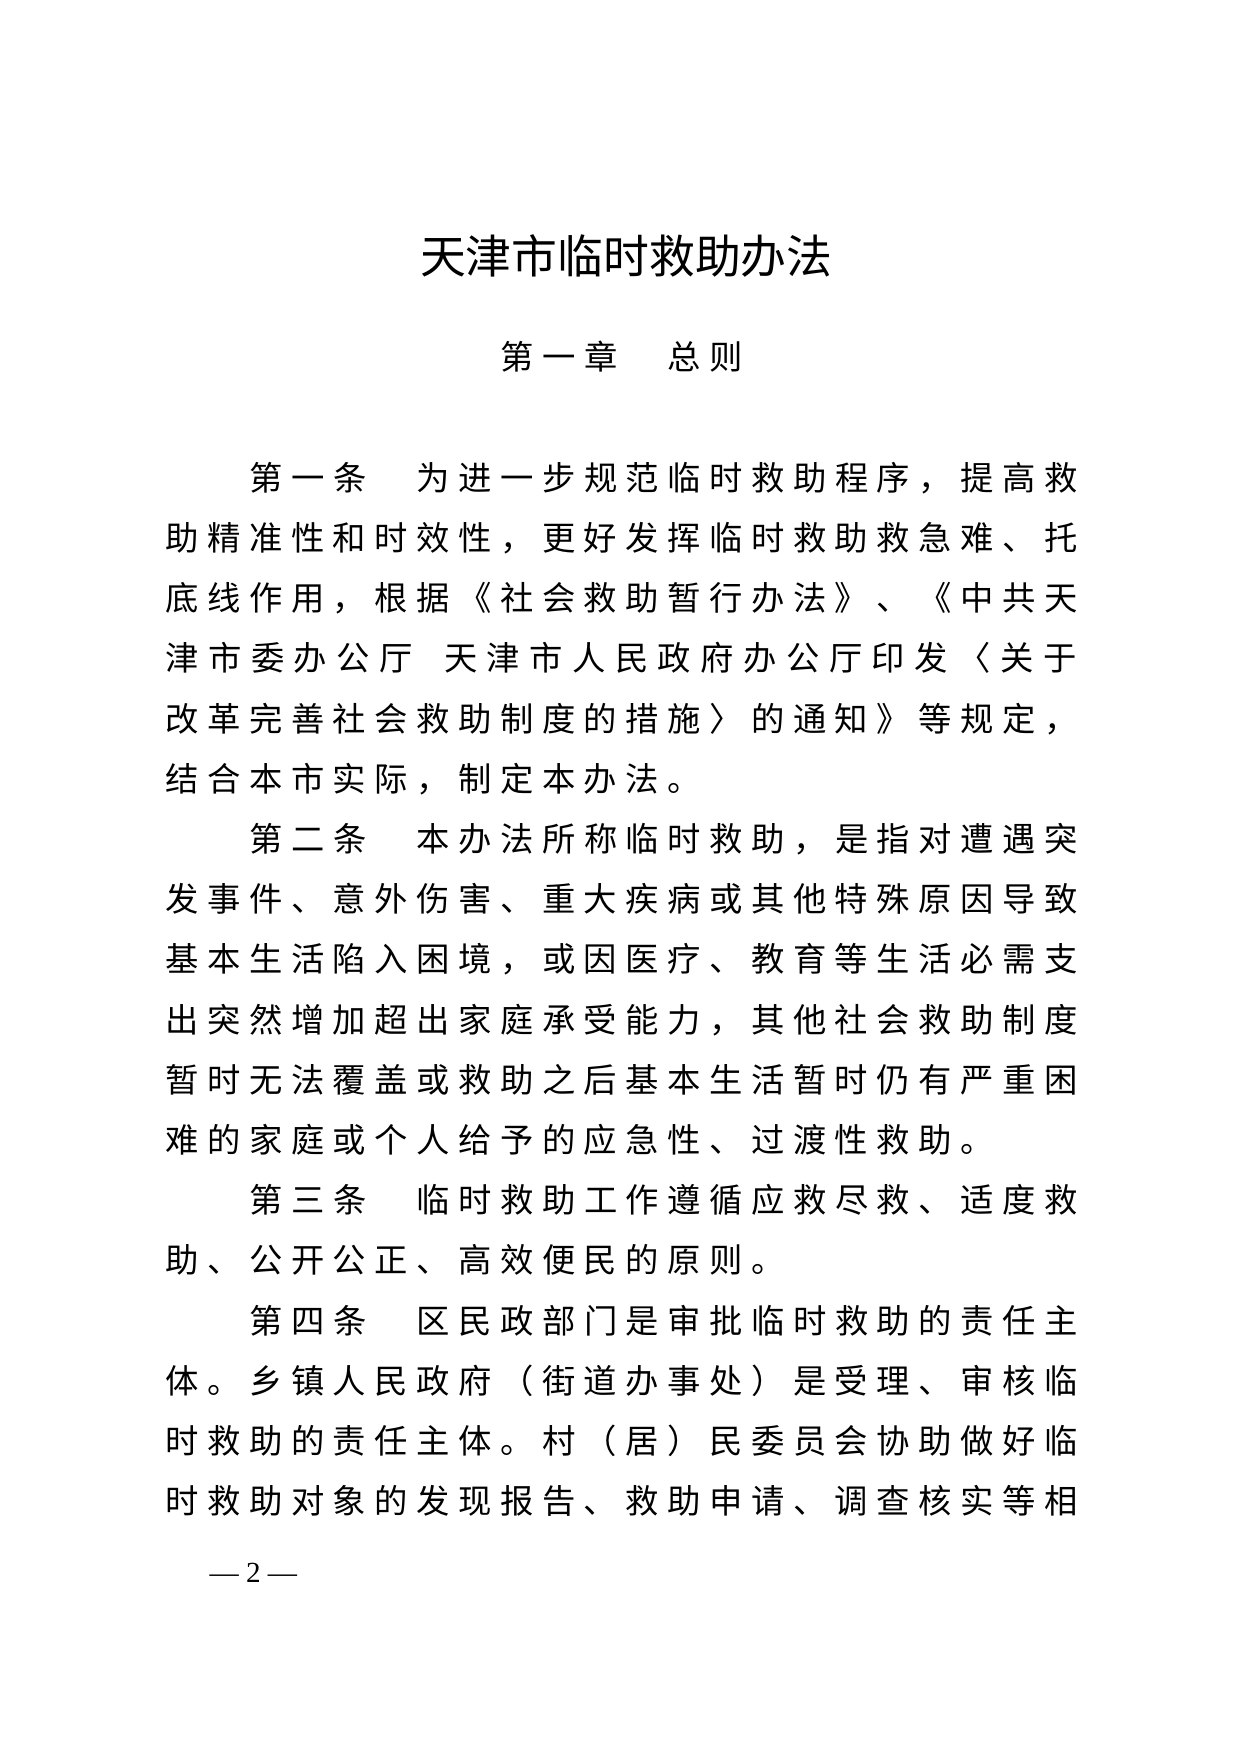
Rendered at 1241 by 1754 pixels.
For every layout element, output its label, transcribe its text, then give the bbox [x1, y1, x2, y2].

text 第一条 为进一步规范临时救助程序，提高救助精准性和时效性，更好发挥临时救助救急难、托底线作用，根据《社会救助暂行办法》、《中共天津市委办公厅 天津市人民政府办公厅印发〈关于改革完善社会救助制度的措施〉的通知》等规定，结合本市实际，制定本办法。 [165, 446, 1087, 807]
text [165, 1288, 1087, 1529]
text 第三条 临时救助工作遵循应救尽救、适度救助、公开公正、高效便民的原则。 [165, 1168, 1087, 1288]
text 第一章 总则 [165, 325, 1087, 385]
text 天津市临时救助办法 [165, 221, 1087, 287]
text 第二条 本办法所称临时救助，是指对遭遇突发事件、意外伤害、重大疾病或其他特殊原因导致基本生活陷入困境，或因医疗、教育等生活必需支出突然增加超出家庭承受能力，其他社会救助制度暂时无法覆盖或救助之后基本生活暂时仍有严重困难的家庭或个人给予的应急性、过渡性救助。 [165, 807, 1087, 1168]
